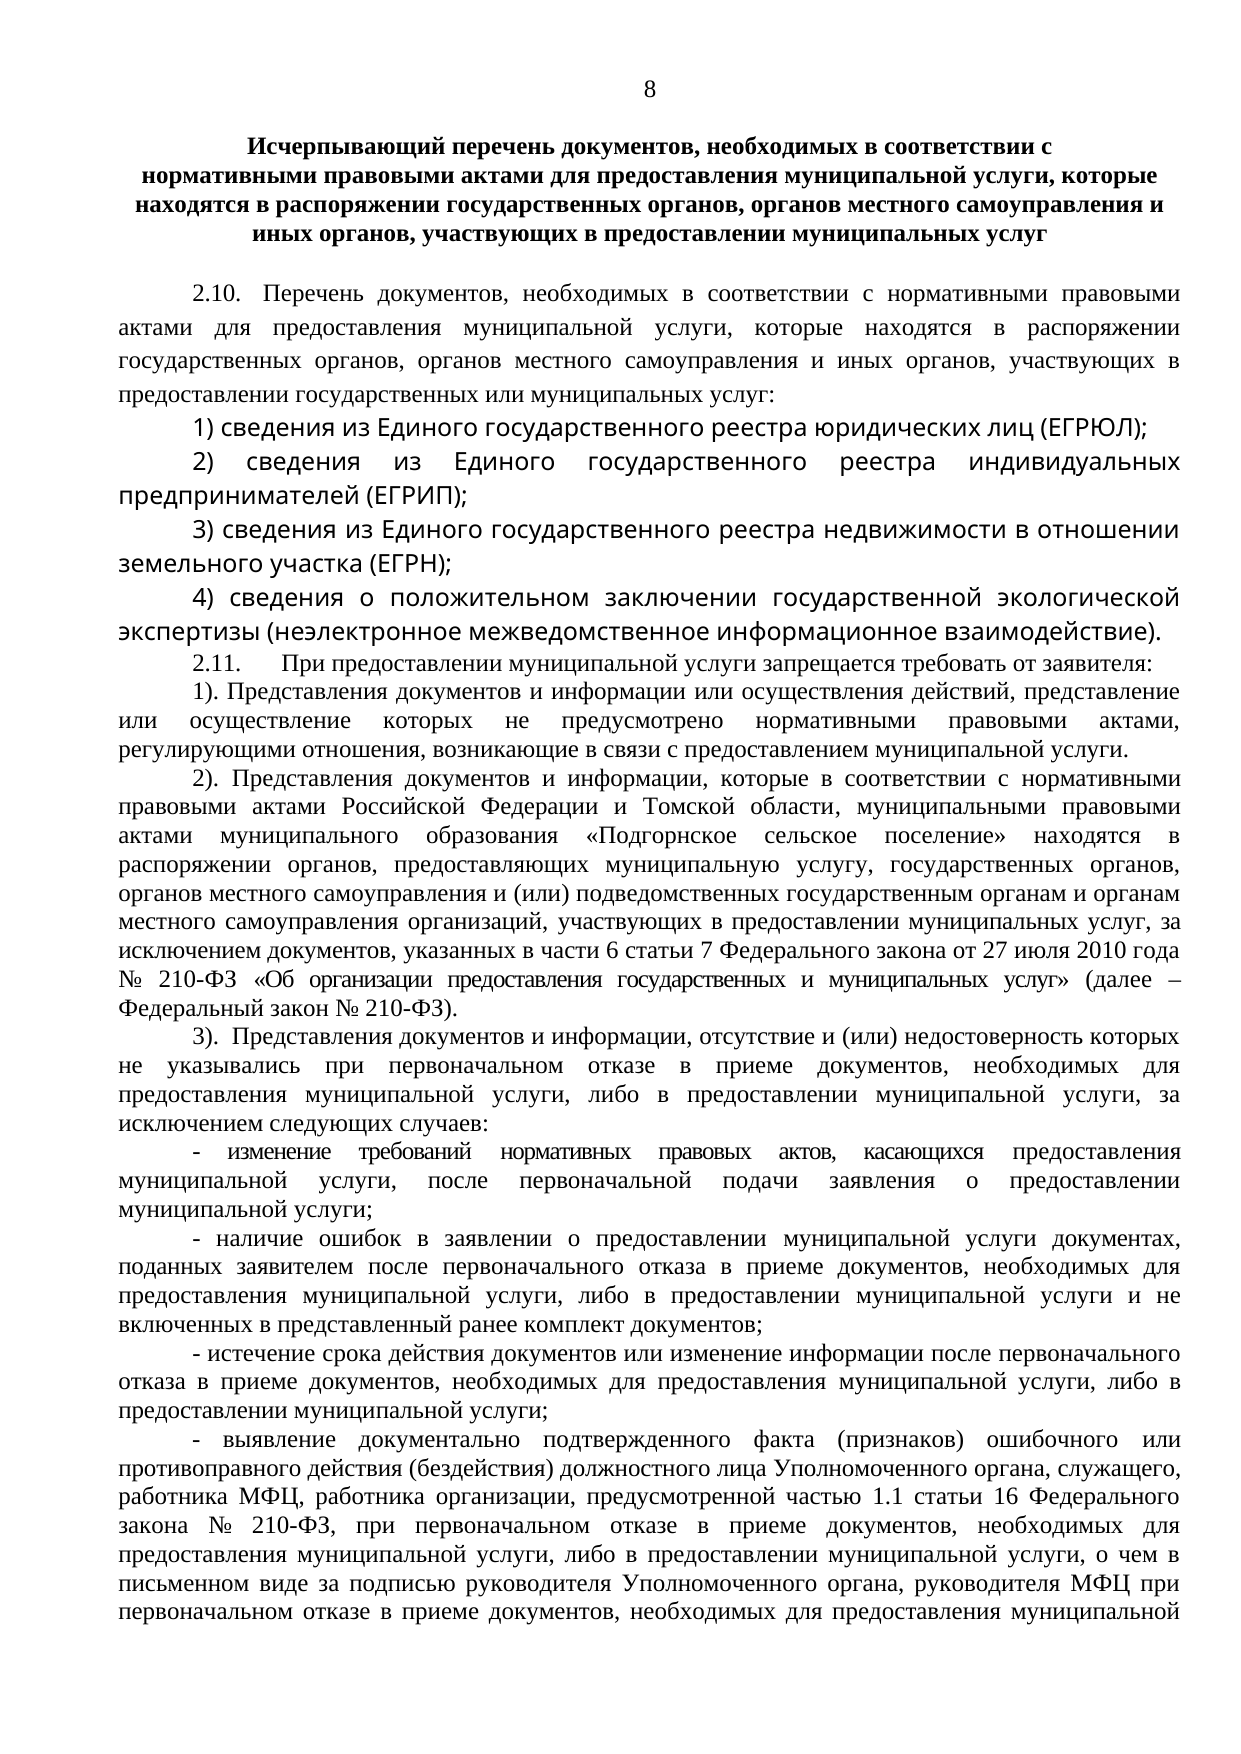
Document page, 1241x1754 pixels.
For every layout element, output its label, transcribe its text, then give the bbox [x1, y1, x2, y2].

text - наличие ошибок в заявлении о предоставлении муниципальной услуги документах, поданных заявителем после первоначального отказа в приеме документов, необходимых для предоставления муниципальной услуги, либо в предоставлении муниципальной услуги и не включенных в представленный ранее комплект документов; [118, 1223, 1181, 1338]
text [118, 1424, 1181, 1625]
text 2). Представления документов и информации, которые в соответствии с нормативными правовыми актами Российской Федерации и Томской области, муниципальными правовыми актами муниципального образования «Подгорнское сельское поселение» находятся в распоряжении органов, предоставляющих муниципальную услугу, государственных органов, органов местного самоуправления и (или) подведомственных государственным органам и органам местного самоуправления организаций, участвующих в предоставлении муниципальных услуг, за исключением документов, указанных в части 6 статьи 7 Федерального закона от 27 июля 2010 года № 210-ФЗ «Об организации предоставления государственных и муниципальных услуг» (далее – Федеральный закон № 210-ФЗ). [118, 763, 1181, 1021]
text 2) сведения из Единого государственного реестра индивидуальных предпринимателей (ЕГРИП); [118, 443, 1181, 511]
text 4) сведения о положительном заключении государственной экологической экспертизы (неэлектронное межведомственное информационное взаимодействие). [118, 579, 1181, 648]
text - истечение срока действия документов или изменение информации после первоначального отказа в приеме документов, необходимых для предоставления муниципальной услуги, либо в предоставлении муниципальной услуги; [118, 1338, 1181, 1424]
text 3) сведения из Единого государственного реестра недвижимости в отношении земельного участка (ЕГРН); [118, 511, 1181, 579]
text 2.10. Перечень документов, необходимых в соответствии с нормативными правовыми актами для предоставления муниципальной услуги, которые находятся в распоряжении государственных органов, органов местного самоуправления и иных органов, участвующих в предоставлении государственных или муниципальных услуг: [118, 275, 1181, 409]
text 1). Представления документов и информации или осуществления действий, представление или осуществление которых не предусмотрено нормативными правовыми актами, регулирующими отношения, возникающие в связи с предоставлением муниципальной услуги. [118, 676, 1181, 763]
text 3). Представления документов и информации, отсутствие и (или) недостоверность которых не указывались при первоначальном отказе в приеме документов, необходимых для предоставления муниципальной услуги, либо в предоставлении муниципальной услуги, за исключением следующих случаев: [118, 1021, 1181, 1136]
text - изменение требований нормативных правовых актов, касающихся предоставления муниципальной услуги, после первоначальной подачи заявления о предоставлении муниципальной услуги; [118, 1136, 1181, 1223]
text Исчерпывающий перечень документов, необходимых в соответствии с нормативными правовыми актами для предоставления муниципальной услуги, которые находятся в распоряжении государственных органов, органов местного самоуправления и иных органов, участвующих в предоставлении муниципальных услуг [118, 131, 1181, 246]
text 2.11. При предоставлении муниципальной услуги запрещается требовать от заявителя: [118, 648, 1181, 676]
text 1) сведения из Единого государственного реестра юридических лиц (ЕГРЮЛ); [118, 409, 1181, 443]
